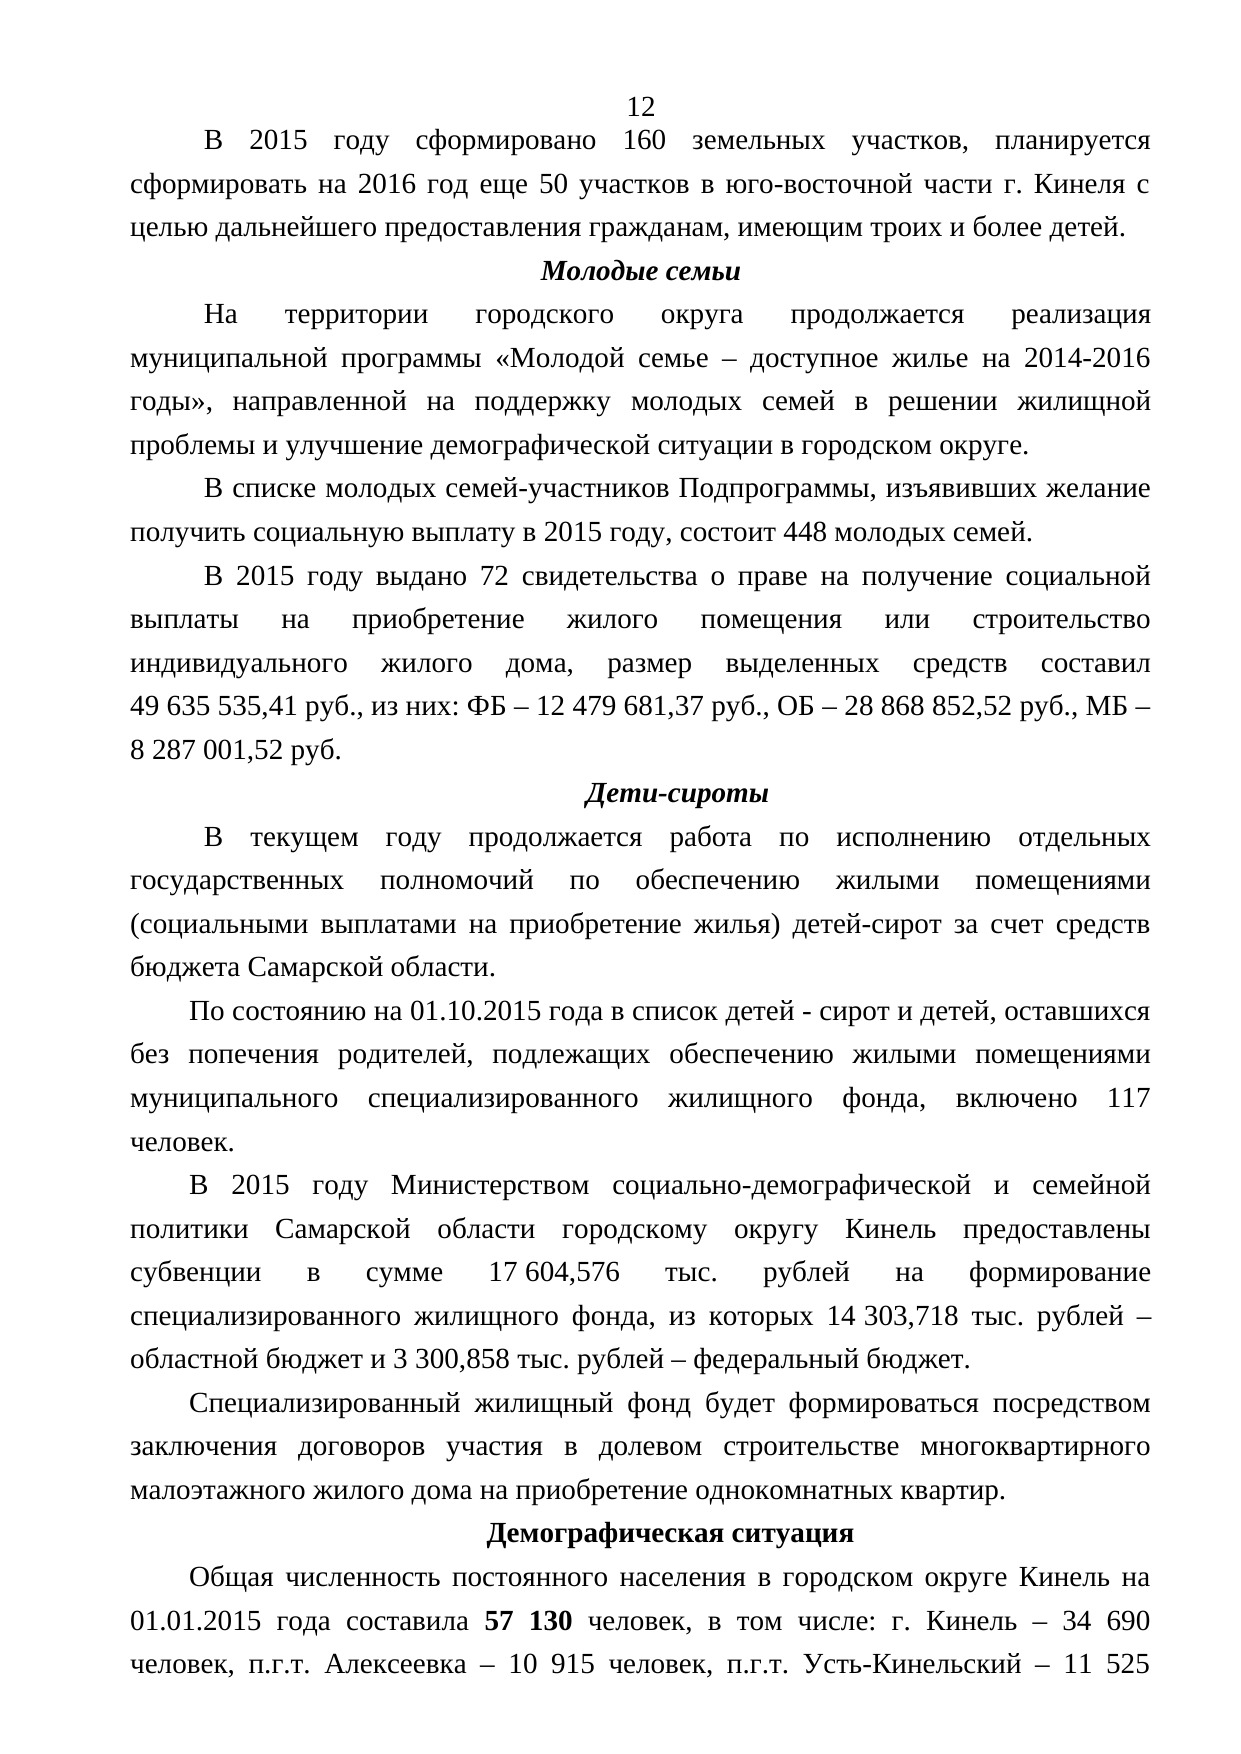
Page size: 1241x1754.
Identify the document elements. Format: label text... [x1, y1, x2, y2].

text В 2015 году выдано 72 свидетельства о праве на получение социальной выплаты на приобретение жилого помещения или строительство индивидуального жилого дома, размер выделенных средств составил 49 635 535,41 руб., из них: ФБ – 12 479 681,37 руб., ОБ – 28 868 852,52 руб., МБ – 8 287 001,52 руб. [130, 558, 1152, 765]
text В 2015 году Министерством социально-демографической и семейной политики Самарской области городскому округу Кинель предоставлены субвенции в сумме 17 604,576 тыс. рублей на формирование специализированного жилищного фонда, из которых 14 303,718 тыс. рублей – областной бюджет и 3 300,858 тыс. рублей – федеральный бюджет. [130, 1167, 1152, 1375]
text Демографическая ситуация [130, 1516, 1152, 1549]
text В списке молодых семей-участников Подпрограммы, изъявивших желание получить социальную выплату в 2015 году, состоит 448 молодых семей. [130, 471, 1152, 548]
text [130, 1559, 1152, 1680]
text В 2015 году сформировано 160 земельных участков, планируется сформировать на 2016 год еще 50 участков в юго-восточной части г. Кинеля с целью дальнейшего предоставления гражданам, имеющим троих и более детей. [130, 122, 1152, 243]
text Дети-сироты [130, 775, 1152, 809]
text В текущем году продолжается работа по исполнению отдельных государственных полномочий по обеспечению жилыми помещениями (социальными выплатами на приобретение жилья) детей-сирот за счет средств бюджета Самарской области. [130, 819, 1152, 983]
text Специализированный жилищный фонд будет формироваться посредством заключения договоров участия в долевом строительстве многоквартирного малоэтажного жилого дома на приобретение однокомнатных квартир. [130, 1385, 1152, 1506]
text Молодые семьи [130, 253, 1152, 286]
text По состоянию на 01.10.2015 года в список детей - сирот и детей, оставшихся без попечения родителей, подлежащих обеспечению жилыми помещениями муниципального специализированного жилищного фонда, включено 117 человек. [130, 993, 1152, 1157]
text На территории городского округа продолжается реализация муниципальной программы «Молодой семье – доступное жилье на 2014-2016 годы», направленной на поддержку молодых семей в решении жилищной проблемы и улучшение демографической ситуации в городском округе. [130, 296, 1152, 461]
